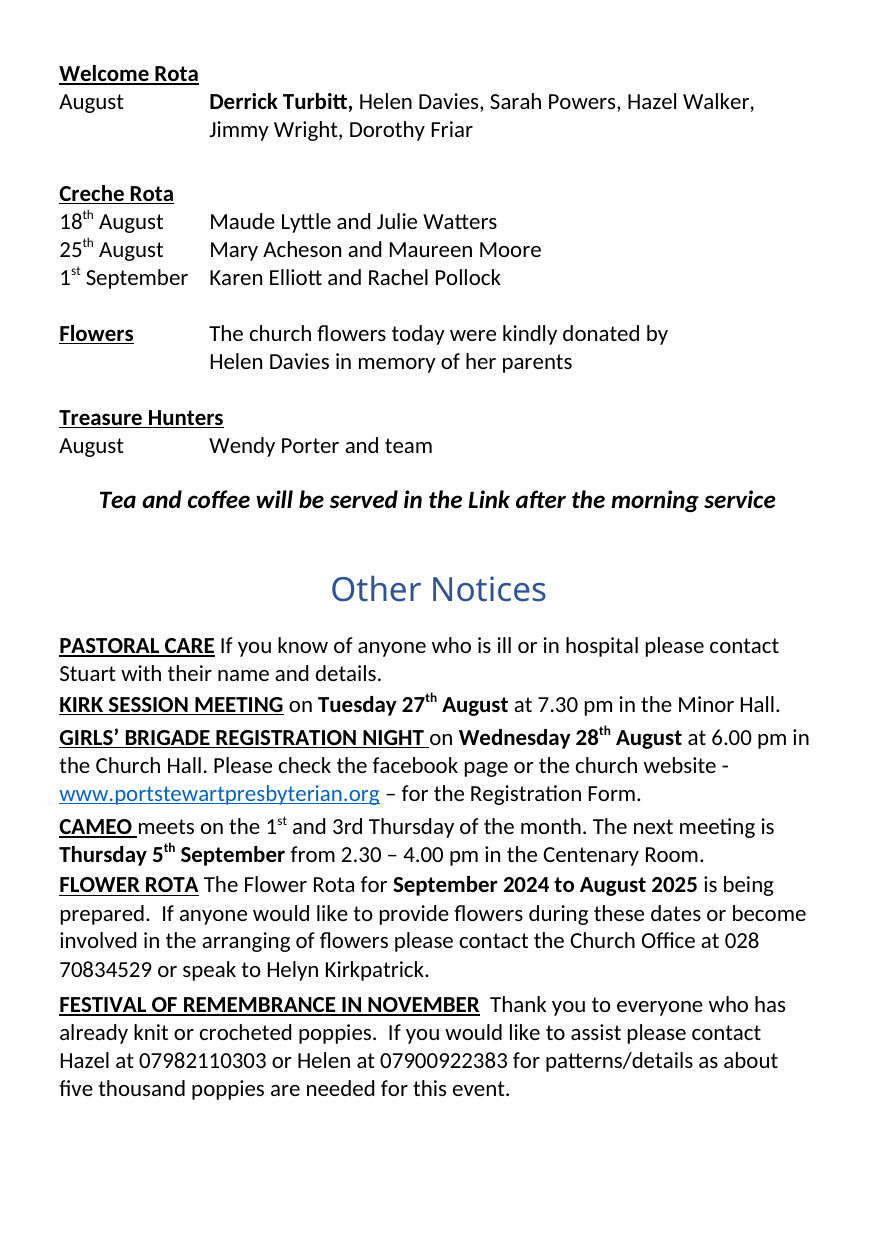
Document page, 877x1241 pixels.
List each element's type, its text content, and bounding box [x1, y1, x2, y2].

text 18th August Maude Lyttle and Julie Watters [59, 207, 818, 235]
text PASTORAL CARE If you know of anyone who is ill or in hospital please contact Stuart with their name and details. [59, 631, 818, 687]
text Flowers The church flowers today were kindly donated by [59, 319, 818, 347]
text FLOWER ROTA The Flower Rota for September 2024 to August 2025 is being prepared. If anyone would like to provide flowers during these dates or become involved in the arranging of flowers please contact the Church Office at 028 70834529 or speak to Helyn Kirkpatrick. [59, 871, 818, 983]
text KIRK SESSION MEETING on Tuesday 27th August at 7.30 pm in the Minor Hall. [59, 690, 818, 718]
text GIRLS’ BRIGADE REGISTRATION NIGHT on Wednesday 28th August at 6.00 pm in the Church Hall. Please check the facebook page or the church website - www.portstewartpresbyterian.org – for the Registration Form. [59, 723, 818, 807]
text Helen Davies in memory of her parents [59, 347, 818, 375]
text Treasure Hunters [59, 403, 818, 431]
text Creche Rota [59, 179, 818, 207]
subtitle Other Notices [59, 566, 818, 611]
text Welcome Rota [59, 59, 818, 87]
text FESTIVAL OF REMEMBRANCE IN NOVEMBER Thank you to everyone who has already knit or crocheted poppies. If you would like to assist please contact Hazel at 07982110303 or Helen at 07900922383 for patterns/details as about five thousand poppies are needed for this event. [59, 990, 818, 1102]
text 25th August Mary Acheson and Maureen Moore [59, 235, 818, 263]
text CAMEO meets on the 1st and 3rd Thursday of the month. The next meeting is Thursday 5th September from 2.30 – 4.00 pm in the Centenary Room. [59, 812, 818, 868]
text 1st September Karen Elliott and Rachel Pollock [59, 263, 818, 291]
text August Derrick Turbitt, Helen Davies, Sarah Powers, Hazel Walker, Jimmy Wright, Dorothy Friar [59, 87, 818, 143]
text Tea and coffee will be served in the Link after the morning service [59, 484, 818, 515]
text August Wendy Porter and team [59, 431, 818, 459]
